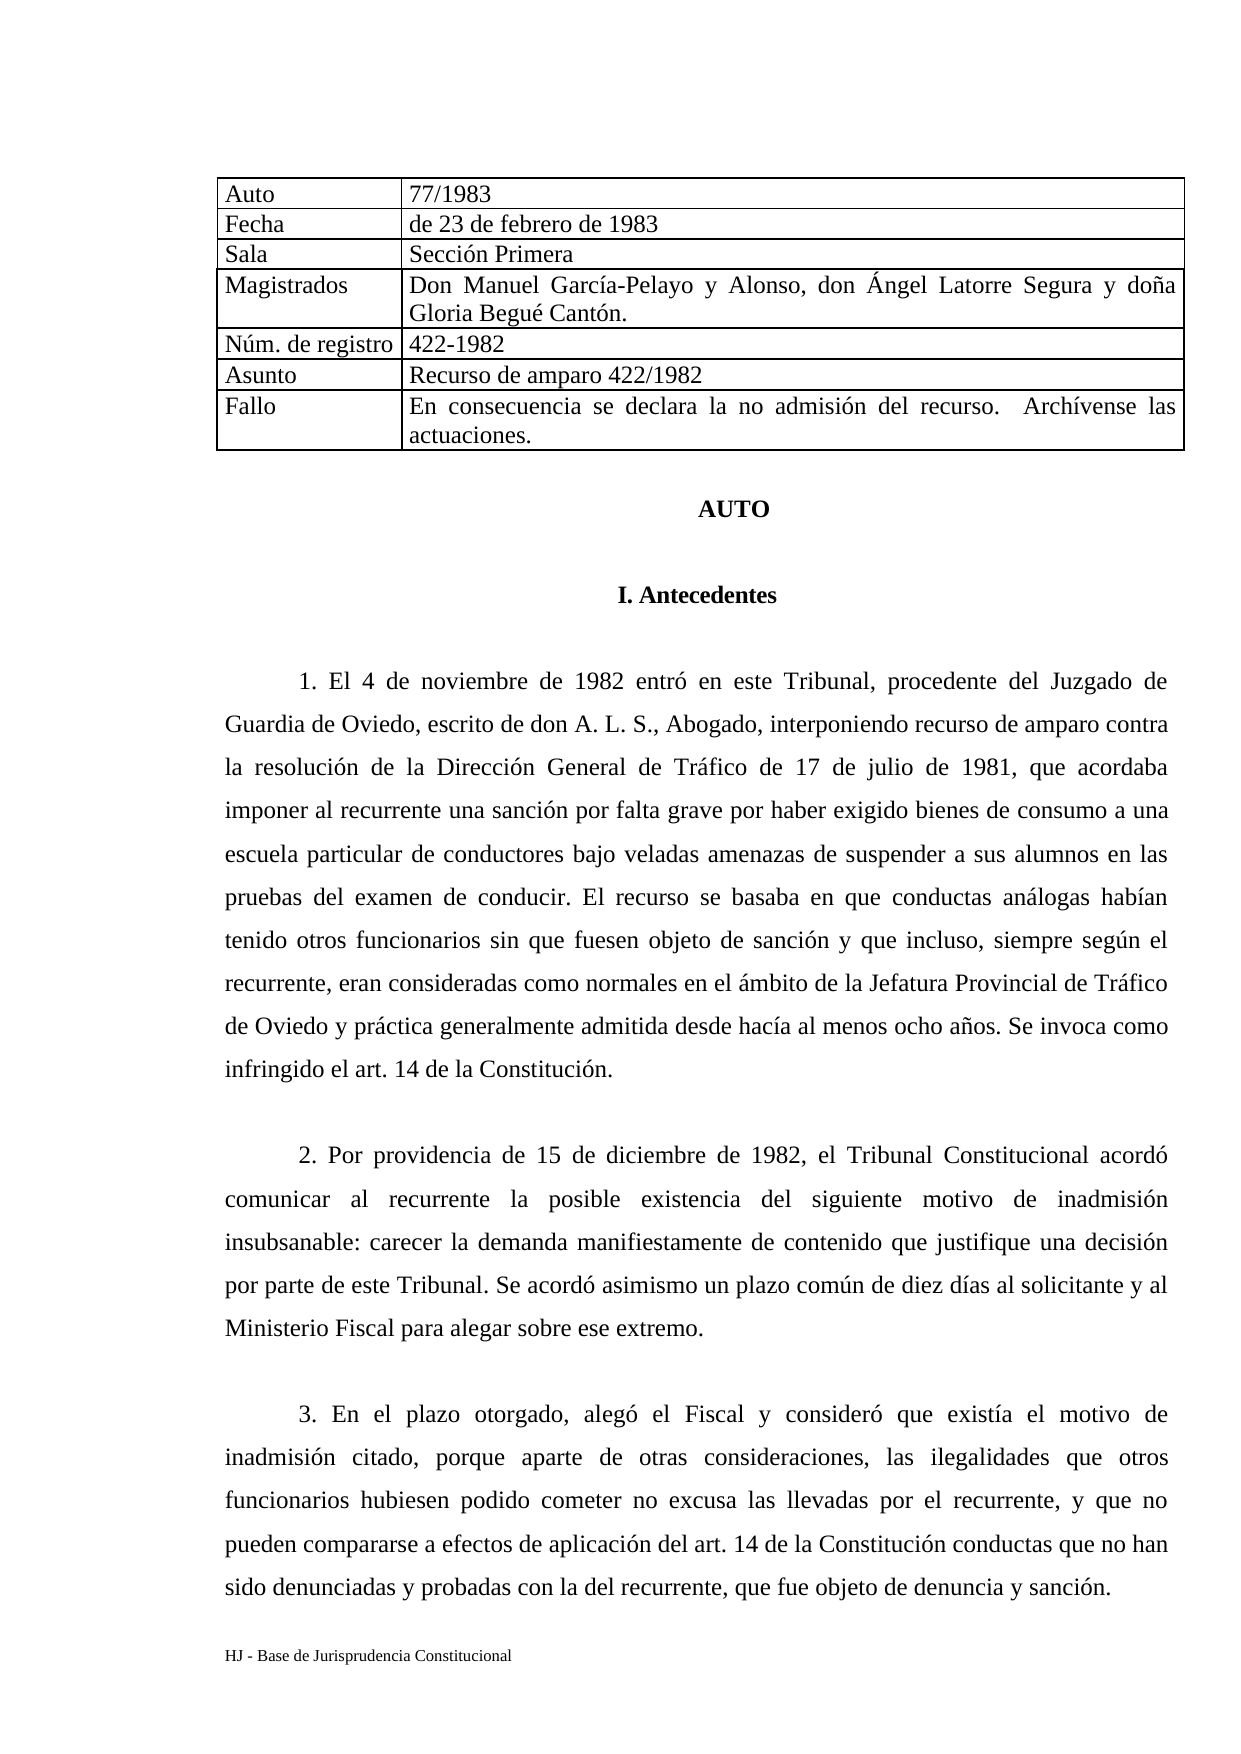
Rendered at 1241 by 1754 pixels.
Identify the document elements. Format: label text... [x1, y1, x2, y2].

text 2. Por providencia de 15 de diciembre de 1982, el Tribunal Constitucional acordó comunicar al recurrente la posible existencia del siguiente motivo de inadmisión insubsanable: carecer la demanda manifiestamente de contenido que justifique una decisión por parte de este Tribunal. Se acordó asimismo un plazo común de diez días al solicitante y al Ministerio Fiscal para alegar sobre ese extremo. [224, 1141, 1169, 1342]
table_cell Magistrados [218, 270, 401, 327]
table_cell En consecuencia se declara la no admisión del recurso. Archívense las actuaciones. [403, 391, 1183, 448]
table_cell Asunto [218, 360, 401, 389]
table_cell Sala [218, 240, 401, 268]
table_cell Sección Primera [402, 240, 1184, 268]
text I. Antecedentes [224, 580, 1169, 609]
table_cell de 23 de febrero de 1983 [402, 209, 1184, 238]
text 3. En el plazo otorgado, alegó el Fiscal y consideró que existía el motivo de inadmisión citado, porque aparte de otras consideraciones, las ilegalidades que otros funcionarios hubiesen podido cometer no excusa las llevadas por el recurrente, y que no pueden compararse a efectos de aplicación del art. 14 de la Constitución conductas que no han sido denunciadas y probadas con la del recurrente, que fue objeto de denuncia y sanción. [224, 1399, 1169, 1601]
table_cell 422-1982 [403, 329, 1183, 358]
table_cell Don Manuel García-Pelayo y Alonso, don Ángel Latorre Segura y doña Gloria Begué Cantón. [403, 270, 1183, 327]
table_cell Recurso de amparo 422/1982 [403, 360, 1183, 389]
text AUTO [224, 494, 1169, 522]
table_cell Fallo [218, 391, 401, 448]
text 1. El 4 de noviembre de 1982 entró en este Tribunal, procedente del Juzgado de Guardia de Oviedo, escrito de don A. L. S., Abogado, interponiendo recurso de amparo contra la resolución de la Dirección General de Tráfico de 17 de julio de 1981, que acordaba imponer al recurrente una sanción por falta grave por haber exigido bienes de consumo a una escuela particular de conductores bajo veladas amenazas de suspender a sus alumnos en las pruebas del examen de conducir. El recurso se basaba en que conductas análogas habían tenido otros funcionarios sin que fuesen objeto de sanción y que incluso, siempre según el recurrente, eran consideradas como normales en el ámbito de la Jefatura Provincial de Tráfico de Oviedo y práctica generalmente admitida desde hacía al menos ocho años. Se invoca como infringido el art. 14 de la Constitución. [224, 666, 1169, 1083]
table_header 77/1983 [402, 179, 1184, 207]
table_cell Núm. de registro [218, 329, 401, 358]
table_header Auto [218, 179, 401, 207]
table_cell Fecha [218, 209, 401, 238]
